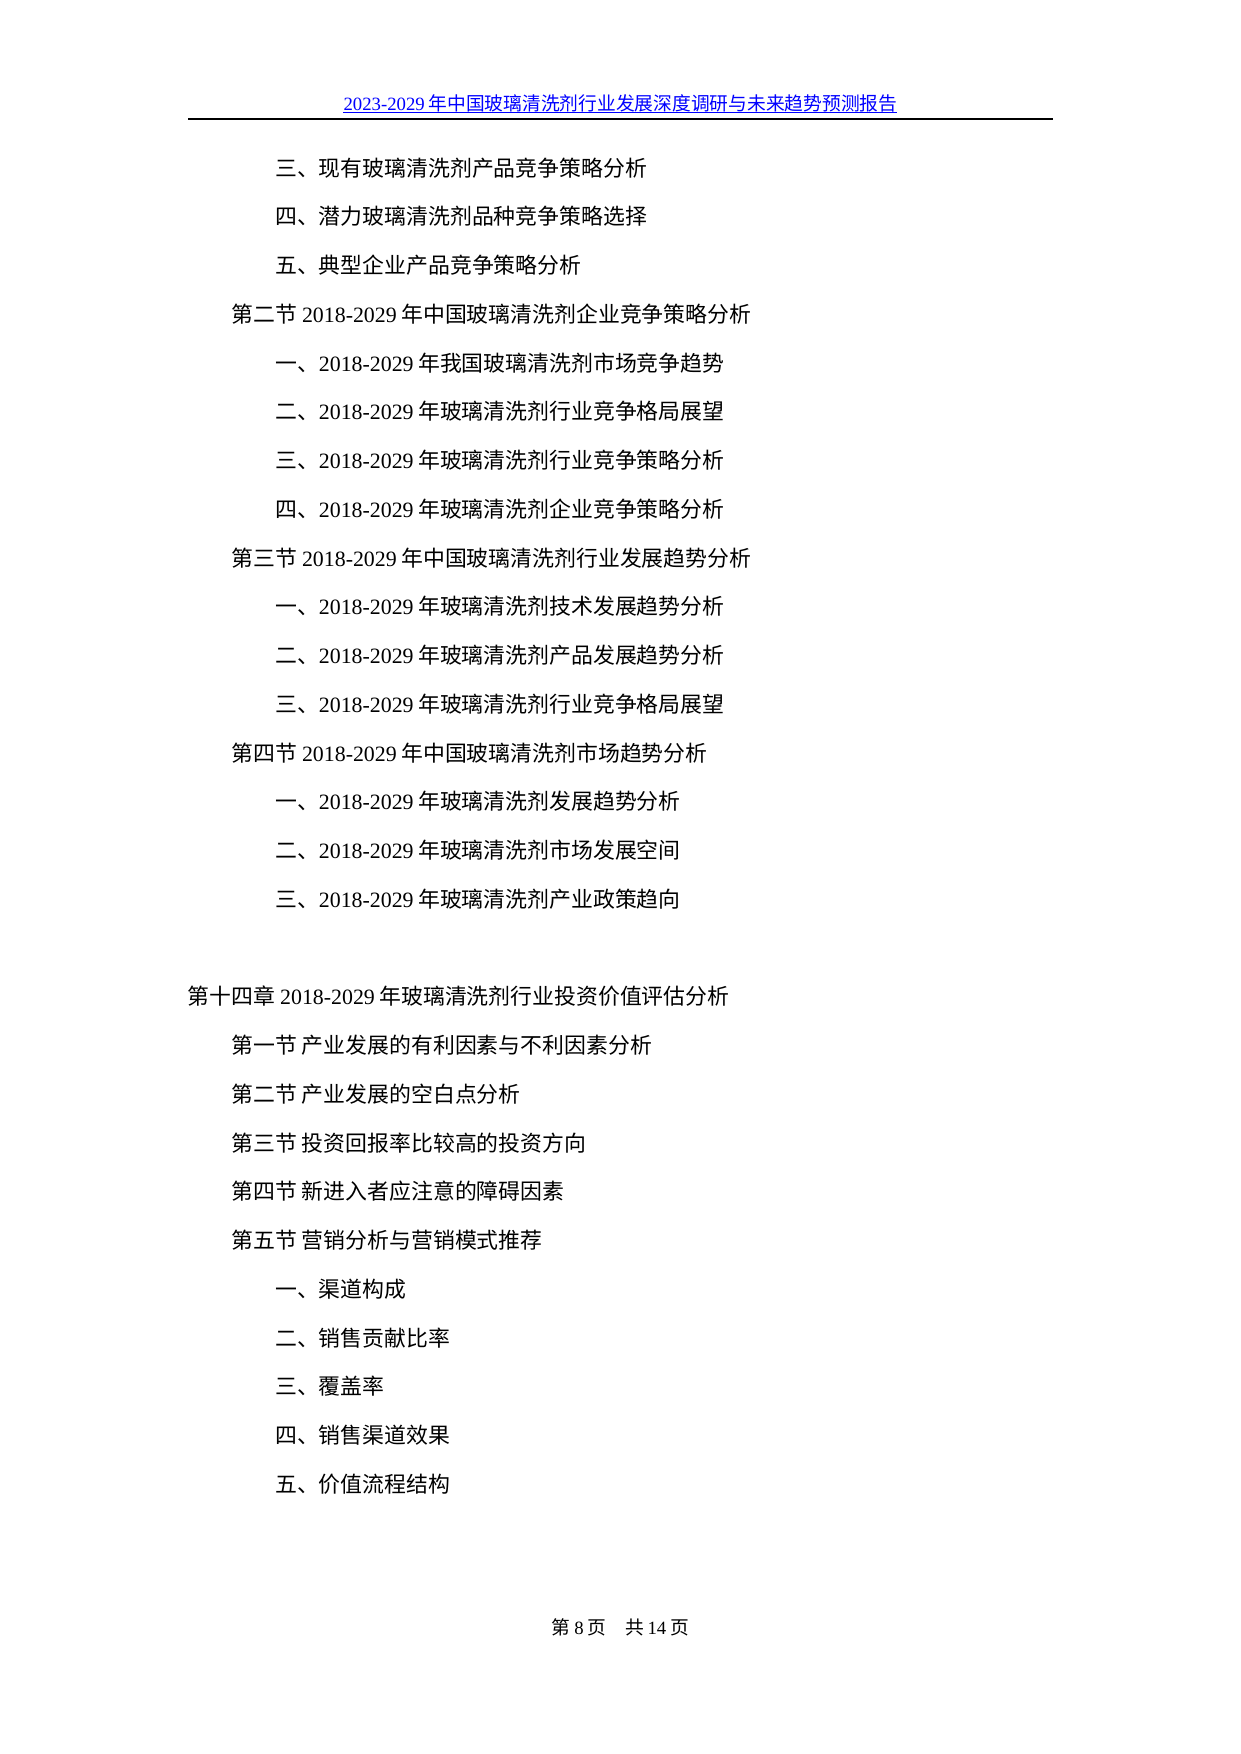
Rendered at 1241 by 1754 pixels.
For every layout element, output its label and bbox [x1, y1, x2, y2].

text [187, 150, 1053, 1499]
